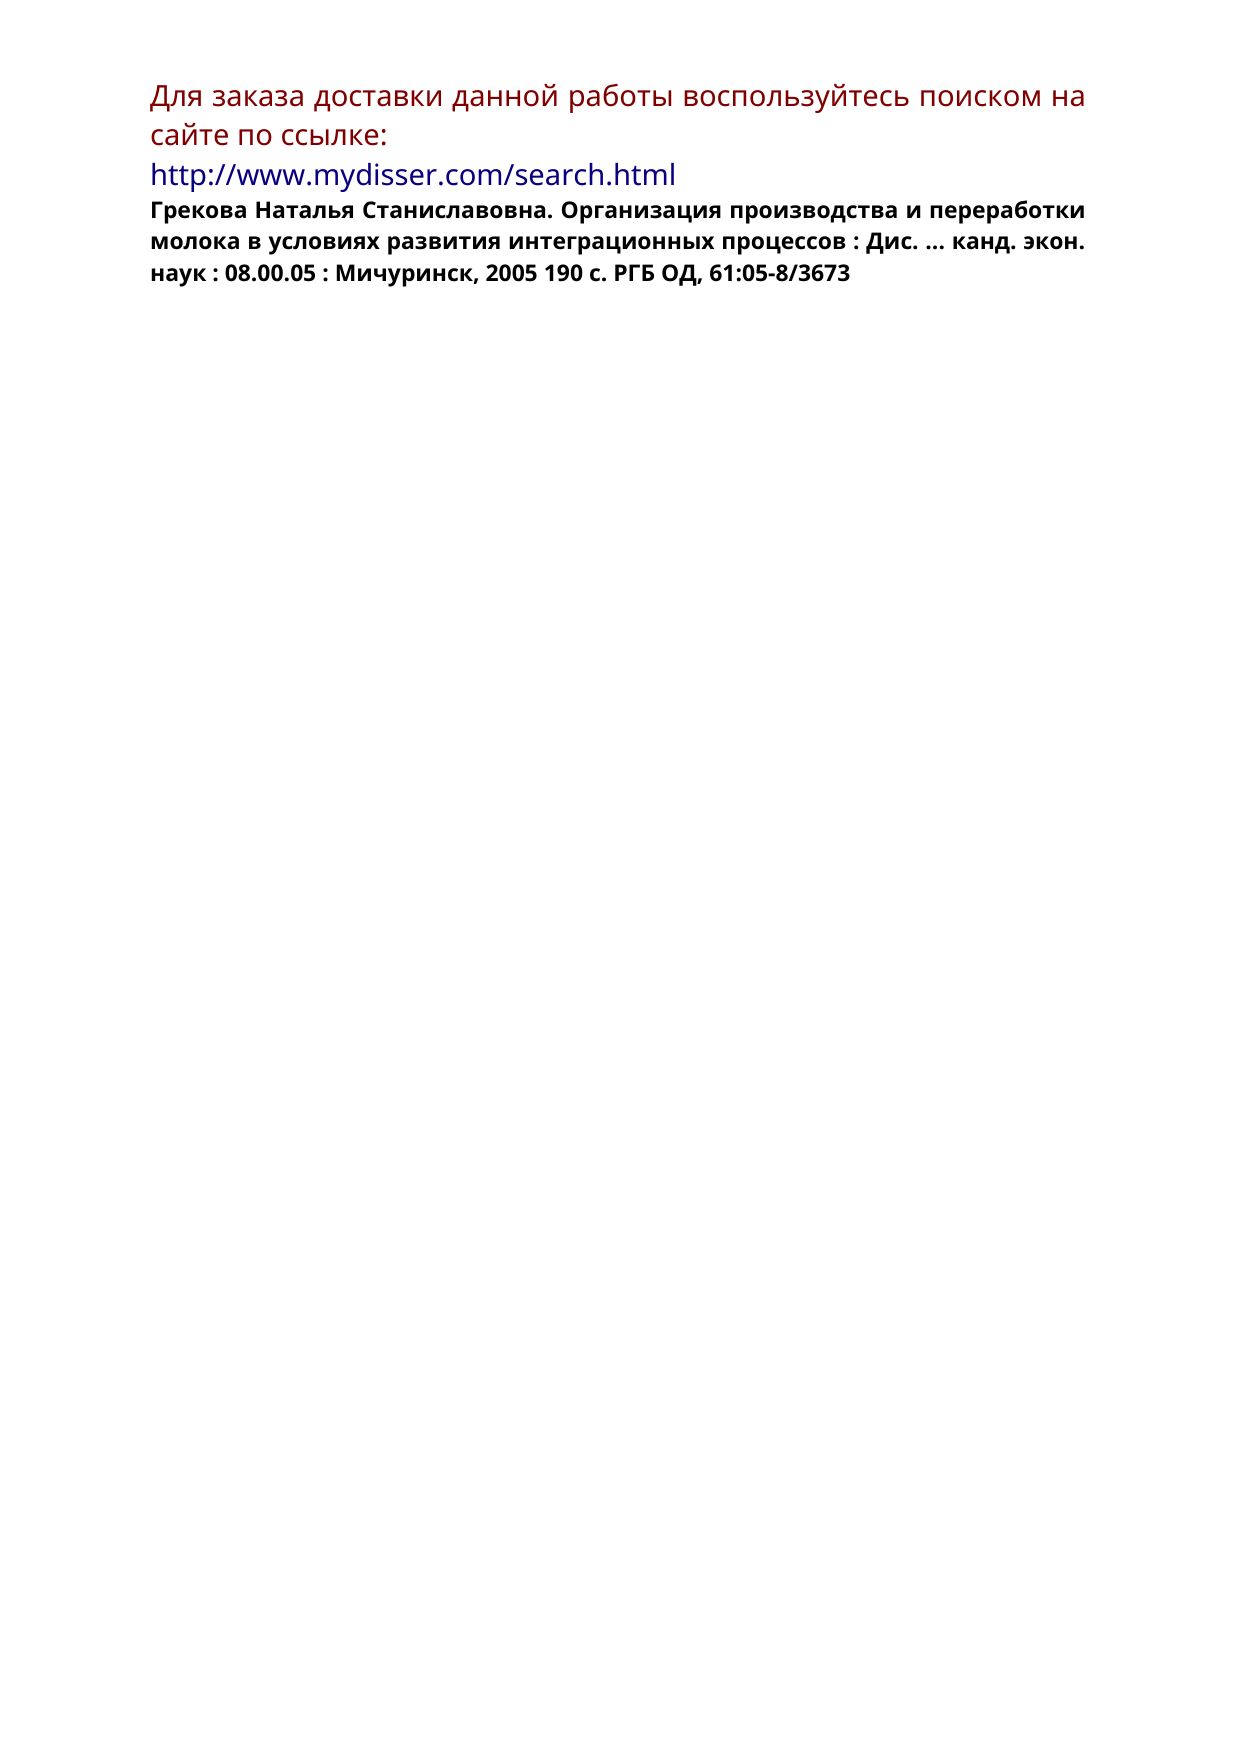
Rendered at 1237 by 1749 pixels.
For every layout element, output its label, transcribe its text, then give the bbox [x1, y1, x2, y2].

text Грекова Наталья Станиславовна. Организация производства и переработки молока в условиях развития интеграционных процессов : Дис. ... канд. экон. наук : 08.00.05 : Мичуринск, 2005 190 c. РГБ ОД, 61:05-8/3673 [150, 194, 1086, 288]
